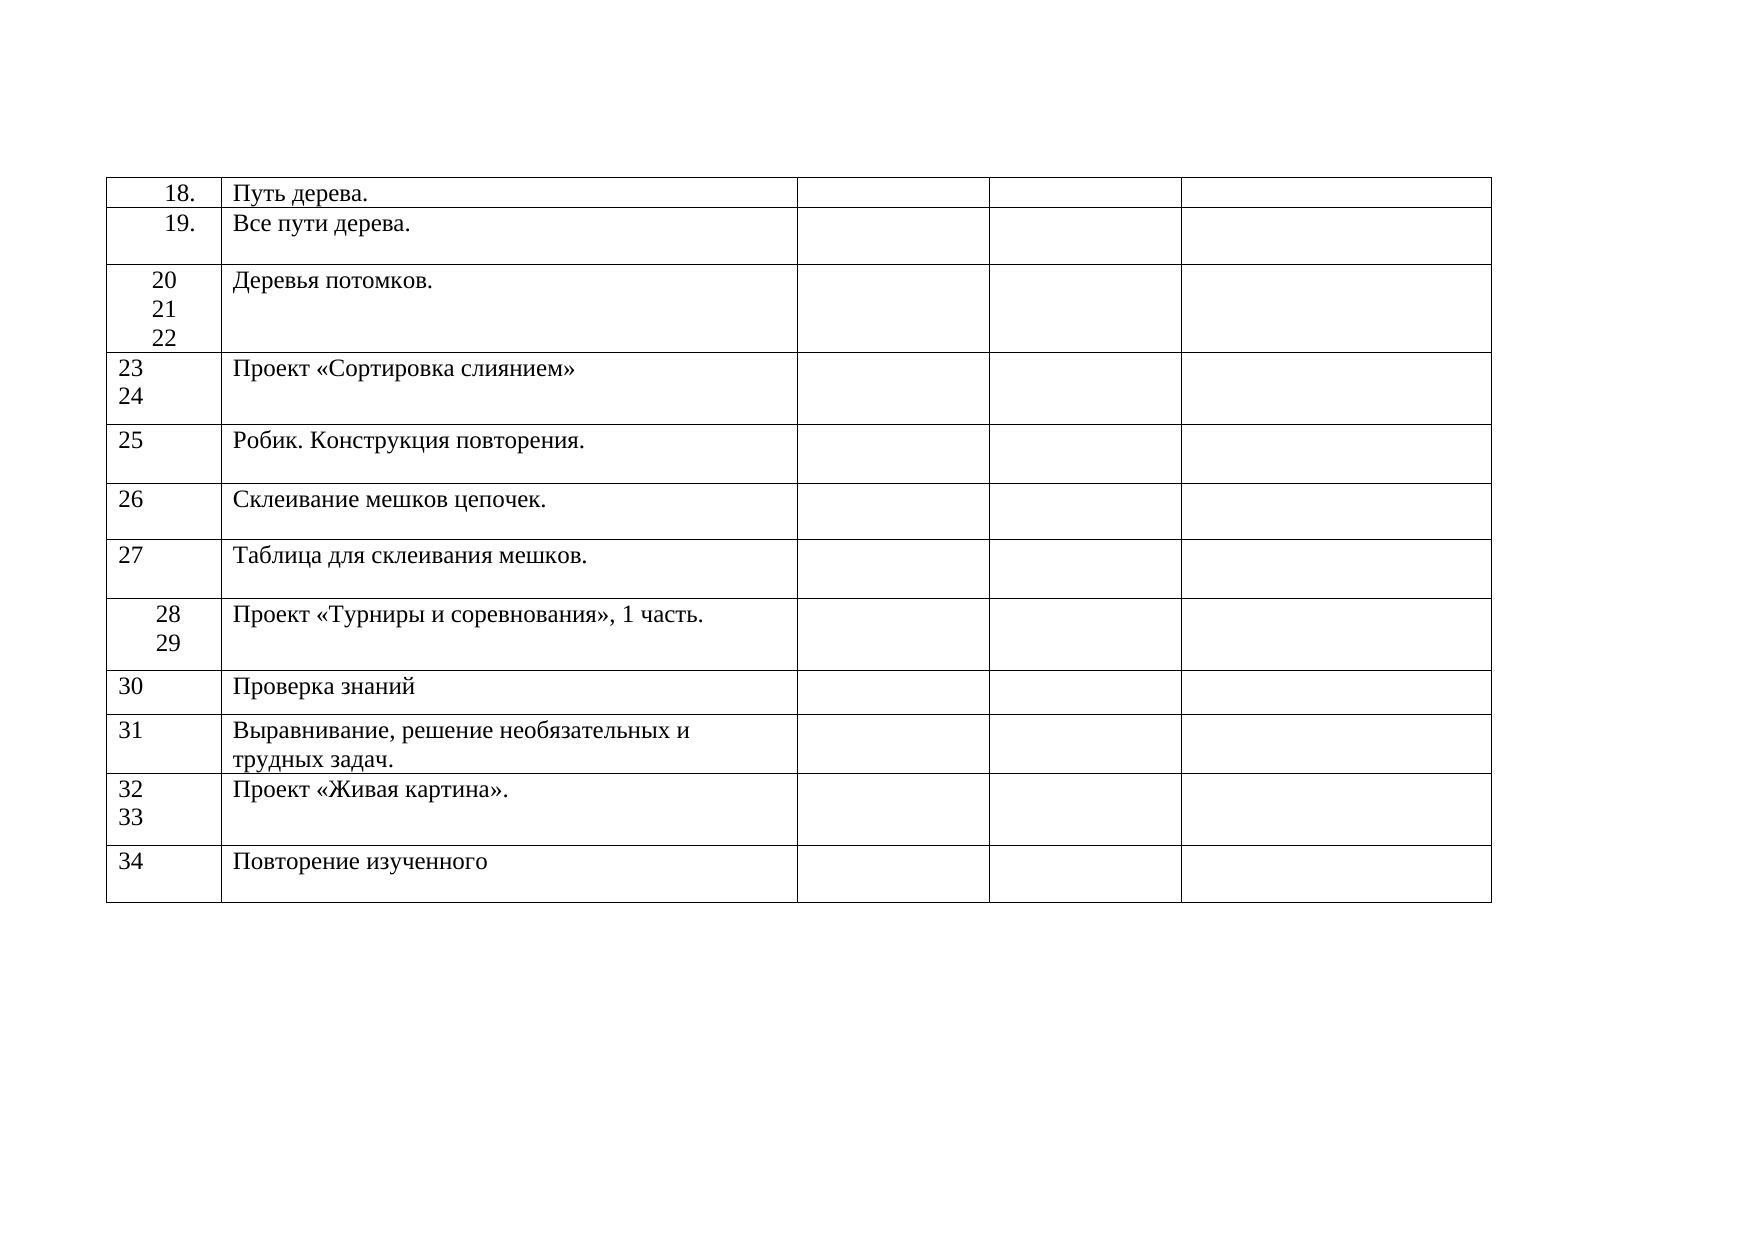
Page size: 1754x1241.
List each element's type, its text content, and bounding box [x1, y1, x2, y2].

table_cell [798, 208, 989, 264]
table_cell Все пути дерева. [222, 208, 797, 264]
table_cell 20 21 22 [107, 265, 221, 352]
table_cell [990, 599, 1181, 670]
table_cell [990, 540, 1181, 598]
table_cell [1182, 265, 1491, 352]
table_cell [990, 178, 1181, 207]
table_cell [990, 715, 1181, 773]
table_cell [798, 671, 989, 714]
table_cell Склеивание мешков цепочек. [222, 484, 797, 539]
table_cell [798, 599, 989, 670]
table_cell [1182, 540, 1491, 598]
table_cell [798, 425, 989, 483]
table_cell [1182, 484, 1491, 539]
table_cell 31 [107, 715, 221, 773]
table_cell 23 24 [107, 353, 221, 424]
table_cell 25 [107, 425, 221, 483]
table_cell [990, 353, 1181, 424]
table_cell [990, 208, 1181, 264]
table_cell [990, 425, 1181, 483]
table_cell [798, 715, 989, 773]
table_cell [798, 178, 989, 207]
table_cell [1182, 353, 1491, 424]
table_cell Проект «Турниры и соревнования», 1 часть. [222, 599, 797, 670]
table_cell [1182, 599, 1491, 670]
table_cell 34 [107, 846, 221, 902]
table_cell [1182, 846, 1491, 902]
table_cell Проект «Сортировка слиянием» [222, 353, 797, 424]
table_cell Повторение изученного [222, 846, 797, 902]
table_cell [107, 178, 221, 207]
table_cell [1182, 425, 1491, 483]
table_cell Выравнивание, решение необязательных и трудных задач. [222, 715, 797, 773]
table_cell Таблица для склеивания мешков. [222, 540, 797, 598]
table_cell Проект «Живая картина». [222, 774, 797, 845]
table_cell [990, 265, 1181, 352]
table_cell [1182, 715, 1491, 773]
table_cell [990, 774, 1181, 845]
table_cell [798, 846, 989, 902]
table_cell Проверка знаний [222, 671, 797, 714]
table_cell [798, 265, 989, 352]
table_cell Путь дерева. [222, 178, 797, 207]
table_cell [798, 540, 989, 598]
table_cell 26 [107, 484, 221, 539]
table_cell [1182, 671, 1491, 714]
table_cell [1182, 208, 1491, 264]
table_cell 27 [107, 540, 221, 598]
table_cell [1182, 774, 1491, 845]
table_cell 28 29 [107, 599, 221, 670]
table_cell 32 33 [107, 774, 221, 845]
table_cell Робик. Конструкция повторения. [222, 425, 797, 483]
table_cell [990, 484, 1181, 539]
table_cell Деревья потомков. [222, 265, 797, 352]
table_cell 30 [107, 671, 221, 714]
table_cell [798, 774, 989, 845]
table_cell [990, 671, 1181, 714]
table_cell [990, 846, 1181, 902]
table_cell [798, 353, 989, 424]
table_cell [1182, 178, 1491, 207]
table_cell [107, 208, 221, 264]
table_cell [798, 484, 989, 539]
